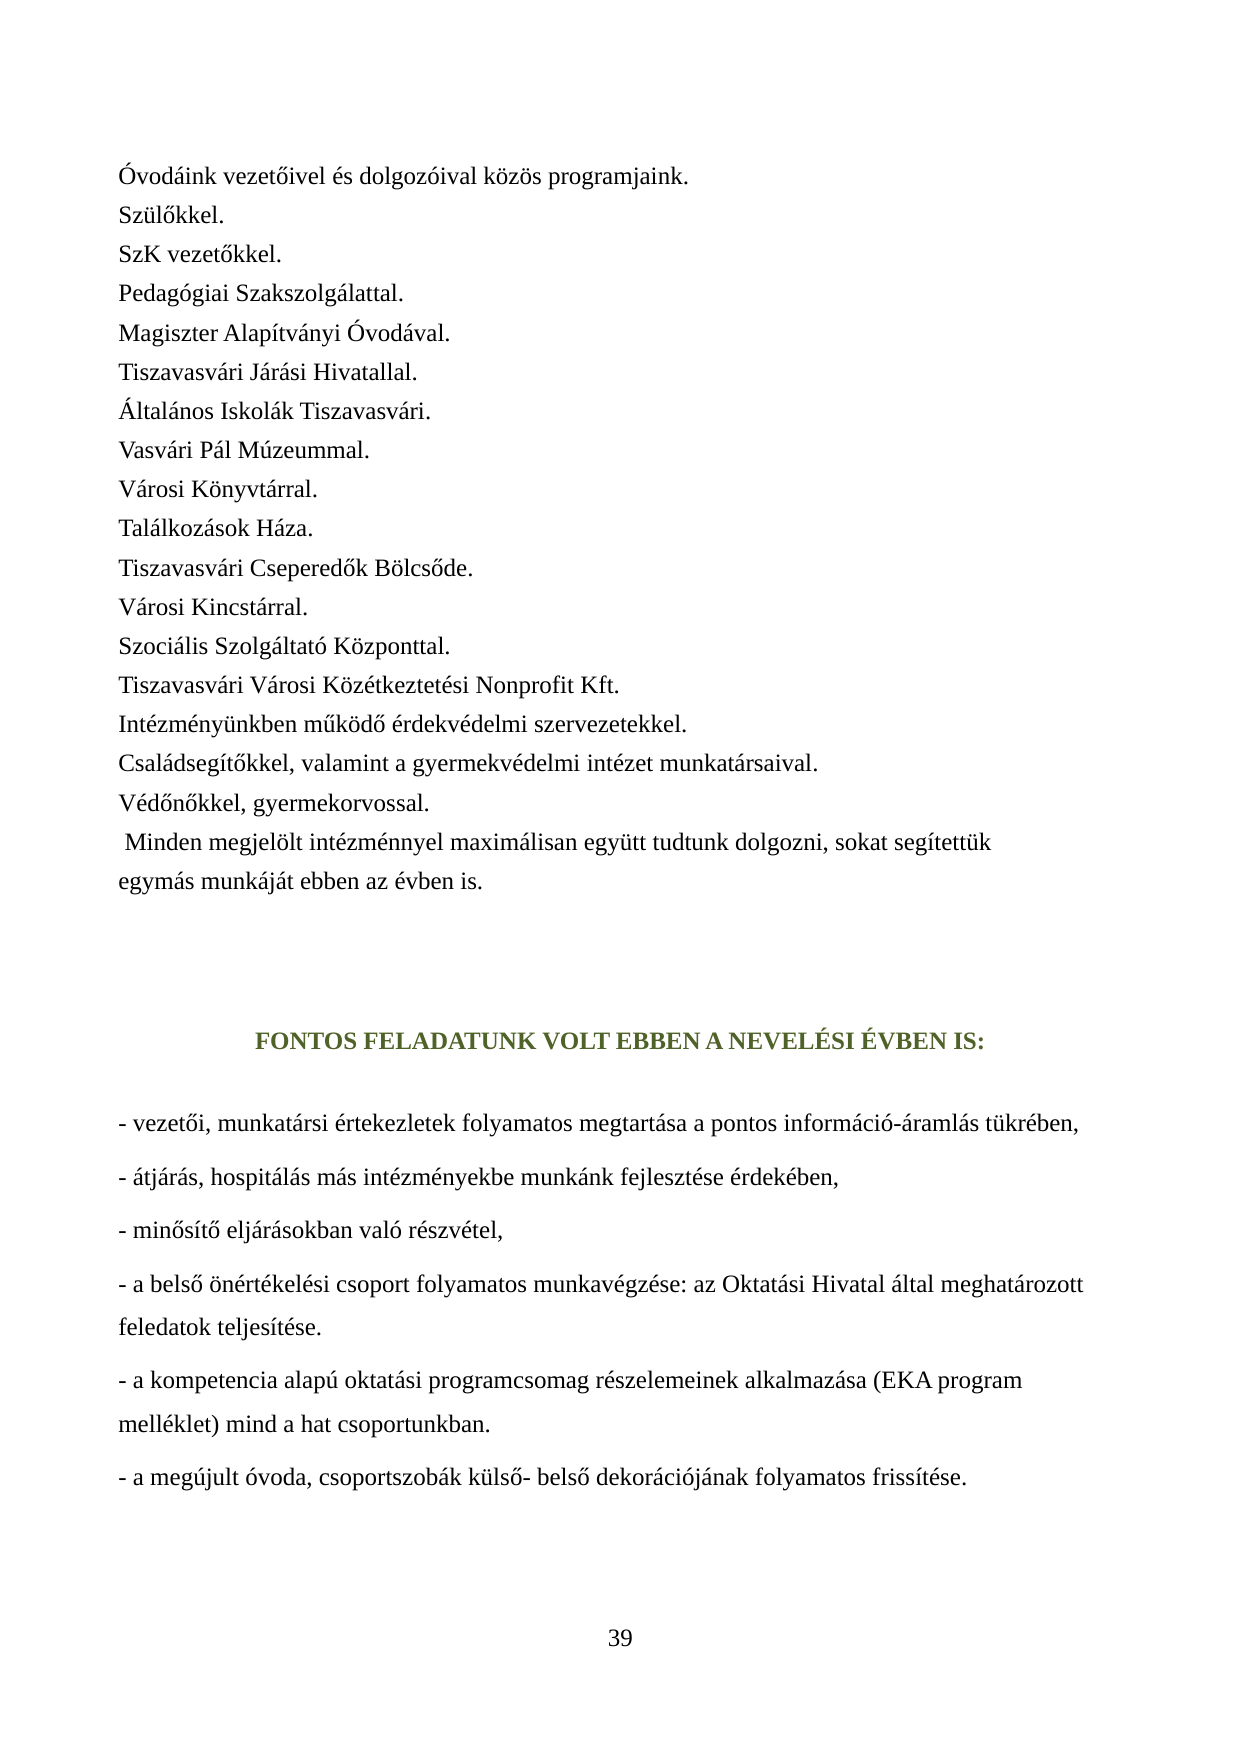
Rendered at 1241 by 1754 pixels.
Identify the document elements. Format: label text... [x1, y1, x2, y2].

text - a kompetencia alapú oktatási programcsomag részelemeinek alkalmazása (EKA program melléklet) mind a hat csoportunkban. [118, 1366, 1122, 1437]
text Magiszter Alapítványi Óvodával. [118, 318, 1122, 346]
text Városi Kincstárral. [118, 592, 1122, 621]
text Tiszavasvári Járási Hivatallal. [118, 357, 1122, 386]
text Városi Könyvtárral. [118, 474, 1122, 503]
text egymás munkáját ebben az évben is. [118, 866, 1122, 895]
text Óvodáink vezetőivel és dolgozóival közös programjaink. [118, 161, 1122, 190]
text Családsegítőkkel, valamint a gyermekvédelmi intézet munkatársaival. [118, 748, 1122, 777]
text Minden megjelölt intézménnyel maximálisan együtt tudtunk dolgozni, sokat segítettük [118, 827, 1122, 856]
text SzK vezetőkkel. [118, 239, 1122, 268]
text Találkozások Háza. [118, 513, 1122, 542]
text FONTOS FELADATUNK VOLT EBBEN A NEVELÉSI ÉVBEN IS: [118, 1026, 1122, 1055]
text Szülőkkel. [118, 200, 1122, 229]
text Intézményünkben működő érdekvédelmi szervezetekkel. [118, 709, 1122, 738]
text Szociális Szolgáltató Központtal. [118, 631, 1122, 660]
text Pedagógiai Szakszolgálattal. [118, 278, 1122, 307]
text - minősítő eljárásokban való részvétel, [118, 1215, 1122, 1244]
text Védőnőkkel, gyermekorvossal. [118, 788, 1122, 816]
text Tiszavasvári Városi Közétkeztetési Nonprofit Kft. [118, 670, 1122, 699]
text Általános Iskolák Tiszavasvári. [118, 396, 1122, 425]
text - a belső önértékelési csoport folyamatos munkavégzése: az Oktatási Hivatal által meghatározott feledatok teljesítése. [118, 1269, 1122, 1341]
text Vasvári Pál Múzeummal. [118, 435, 1122, 464]
text - átjárás, hospitálás más intézményekbe munkánk fejlesztése érdekében, [118, 1162, 1122, 1191]
text - a megújult óvoda, csoportszobák külső- belső dekorációjának folyamatos frissítése. [118, 1462, 1122, 1491]
text Tiszavasvári Cseperedők Bölcsőde. [118, 553, 1122, 581]
text - vezetői, munkatársi értekezletek folyamatos megtartása a pontos információ-áramlás tükrében, [118, 1108, 1122, 1137]
